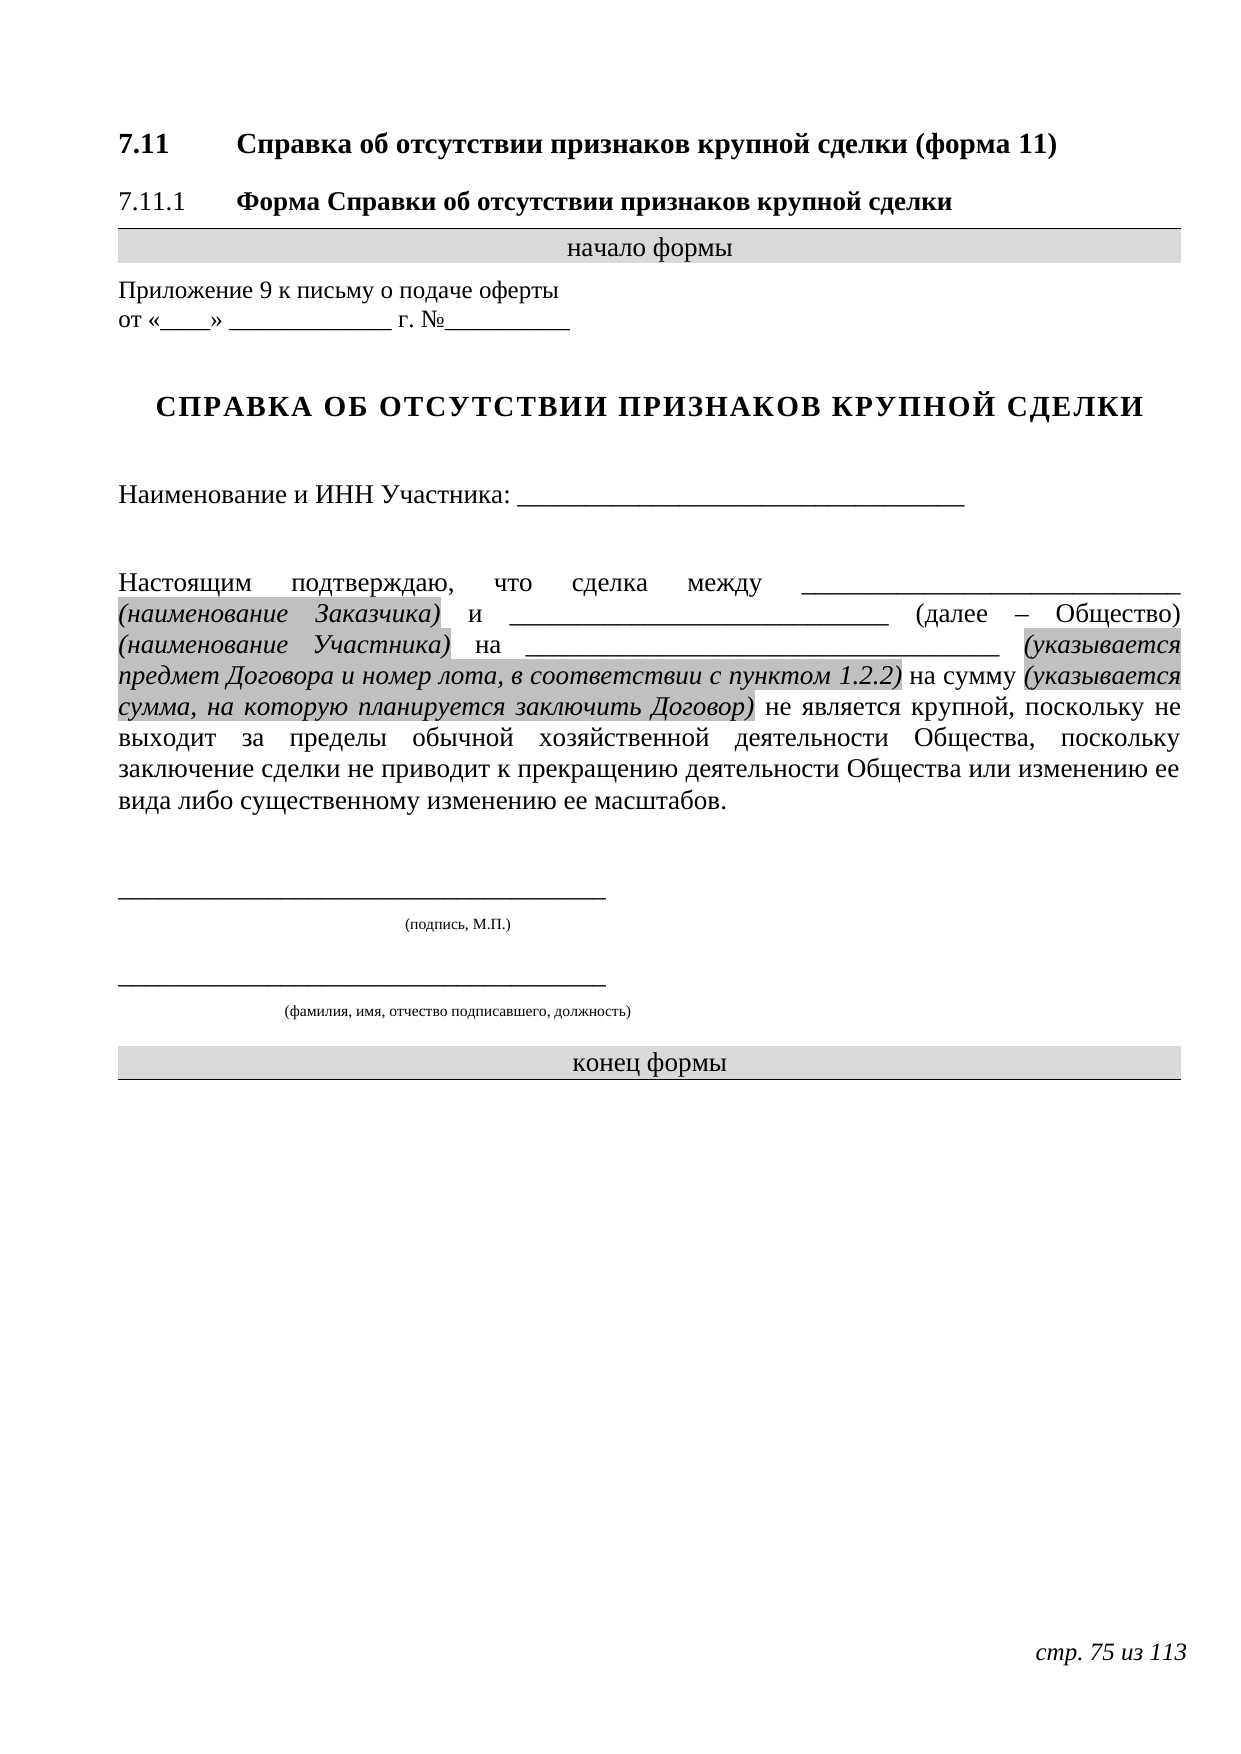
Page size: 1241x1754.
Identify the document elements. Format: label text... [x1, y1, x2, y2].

text ____________________________________ [118, 871, 1181, 902]
list Форма Справки об отсутствии признаков крупной сделки [118, 185, 1181, 216]
text Приложение 9 к письму о подаче оферты от «____» _____________ г. №__________ [118, 275, 1181, 333]
text начало формы [118, 229, 1181, 263]
text Справка об отсутствии признаков крупной сделки [118, 389, 1181, 422]
text конец формы [118, 1046, 1181, 1079]
text (фамилия, имя, отчество подписавшего, должность) [118, 1002, 797, 1033]
subtitle Справка об отсутствии признаков крупной сделки (форма 11) [118, 126, 1181, 160]
text (подпись, М.П.) [118, 915, 797, 946]
text ____________________________________ [118, 958, 1181, 989]
text Настоящим подтверждаю, что сделка между ____________________________ (наименование Заказчика) и ____________________________ (далее – Общество) (наименование Участника) на ___________________________________ (указывается предмет Договора и номер лота, в соответствии с пунктом 1.2.2) на сумму (указывается сумма, на которую планируется заключить Договор) не является крупной, поскольку не выходит за пределы обычной хозяйственной деятельности Общества, поскольку заключение сделки не приводит к прекращению деятельности Общества или изменению ее вида либо существенному изменению ее масштабов. [118, 566, 1181, 815]
text Наименование и ИНН Участника: _________________________________ [118, 478, 1181, 509]
